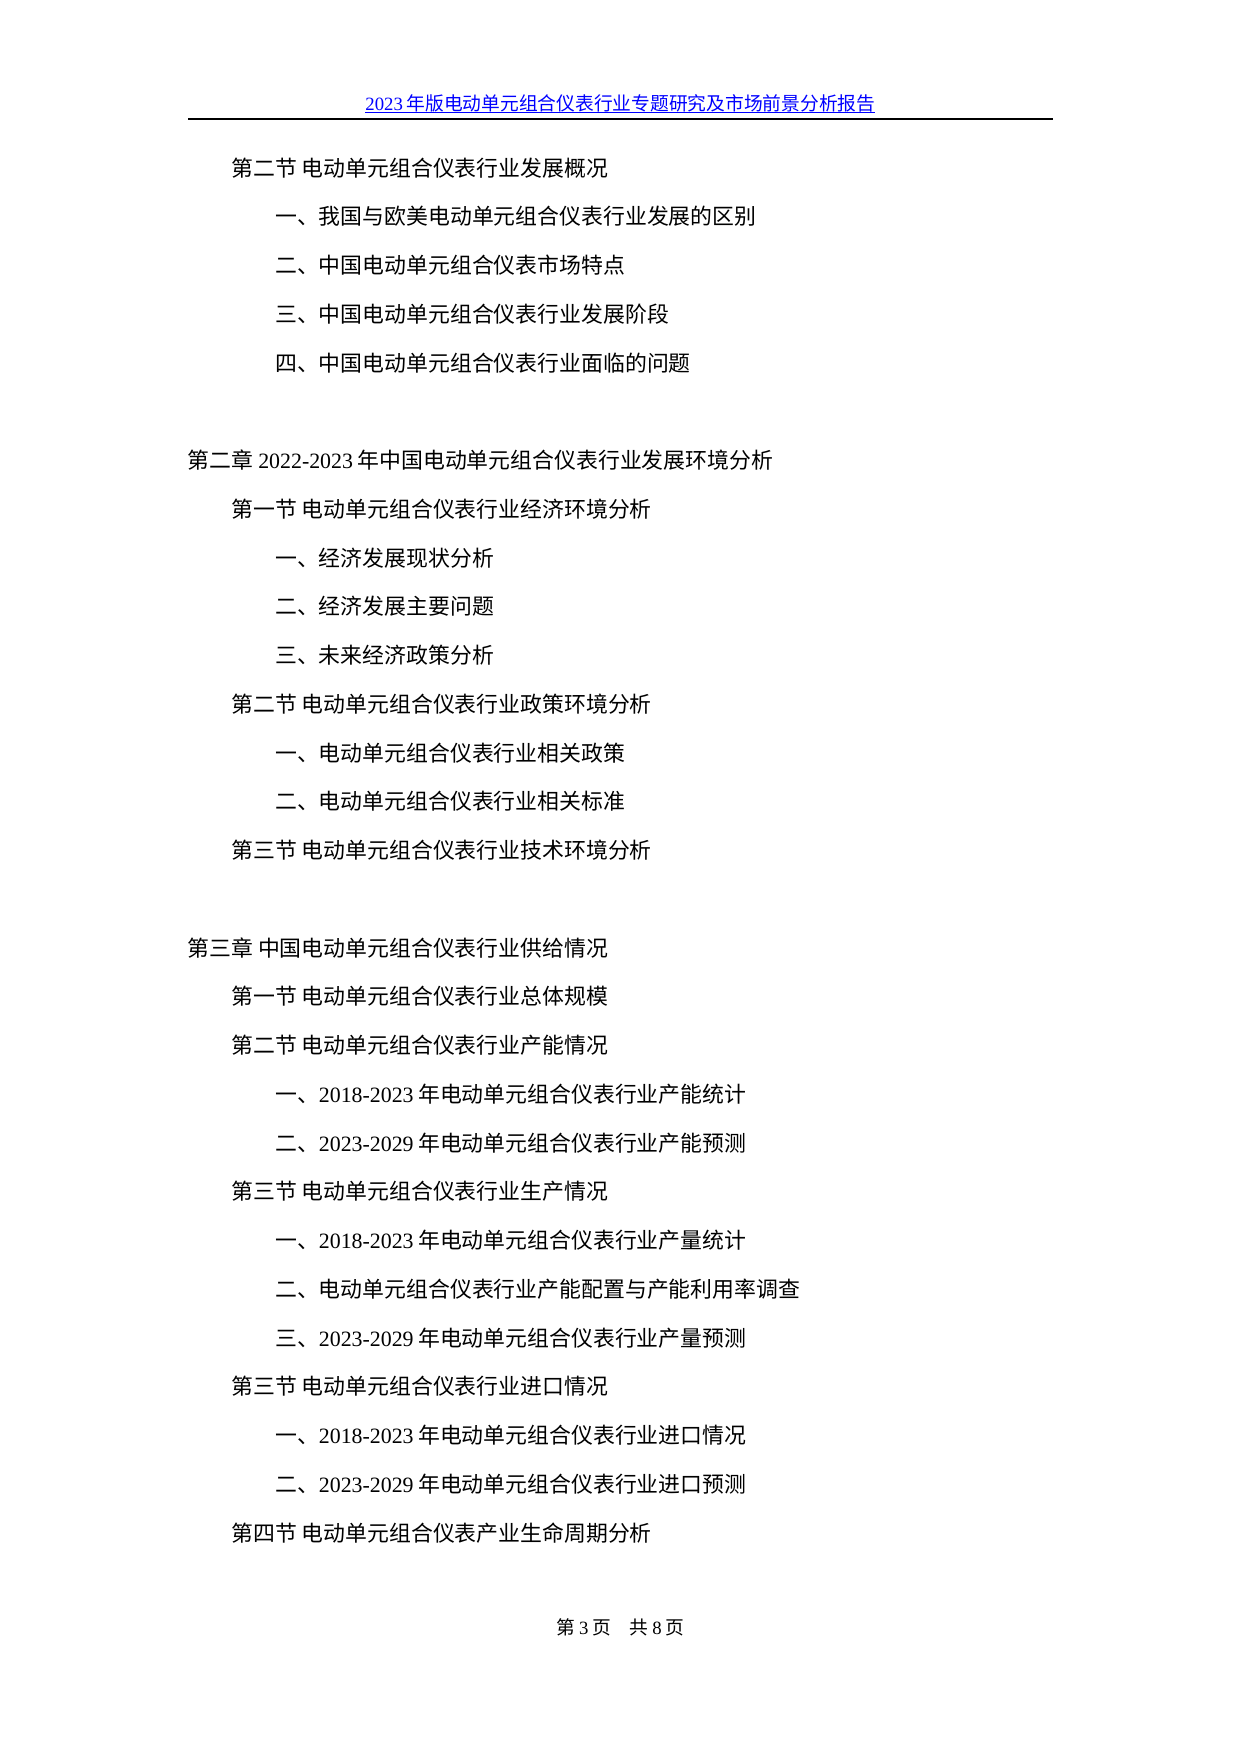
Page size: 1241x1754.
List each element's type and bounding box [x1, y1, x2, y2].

text [187, 150, 1053, 1548]
